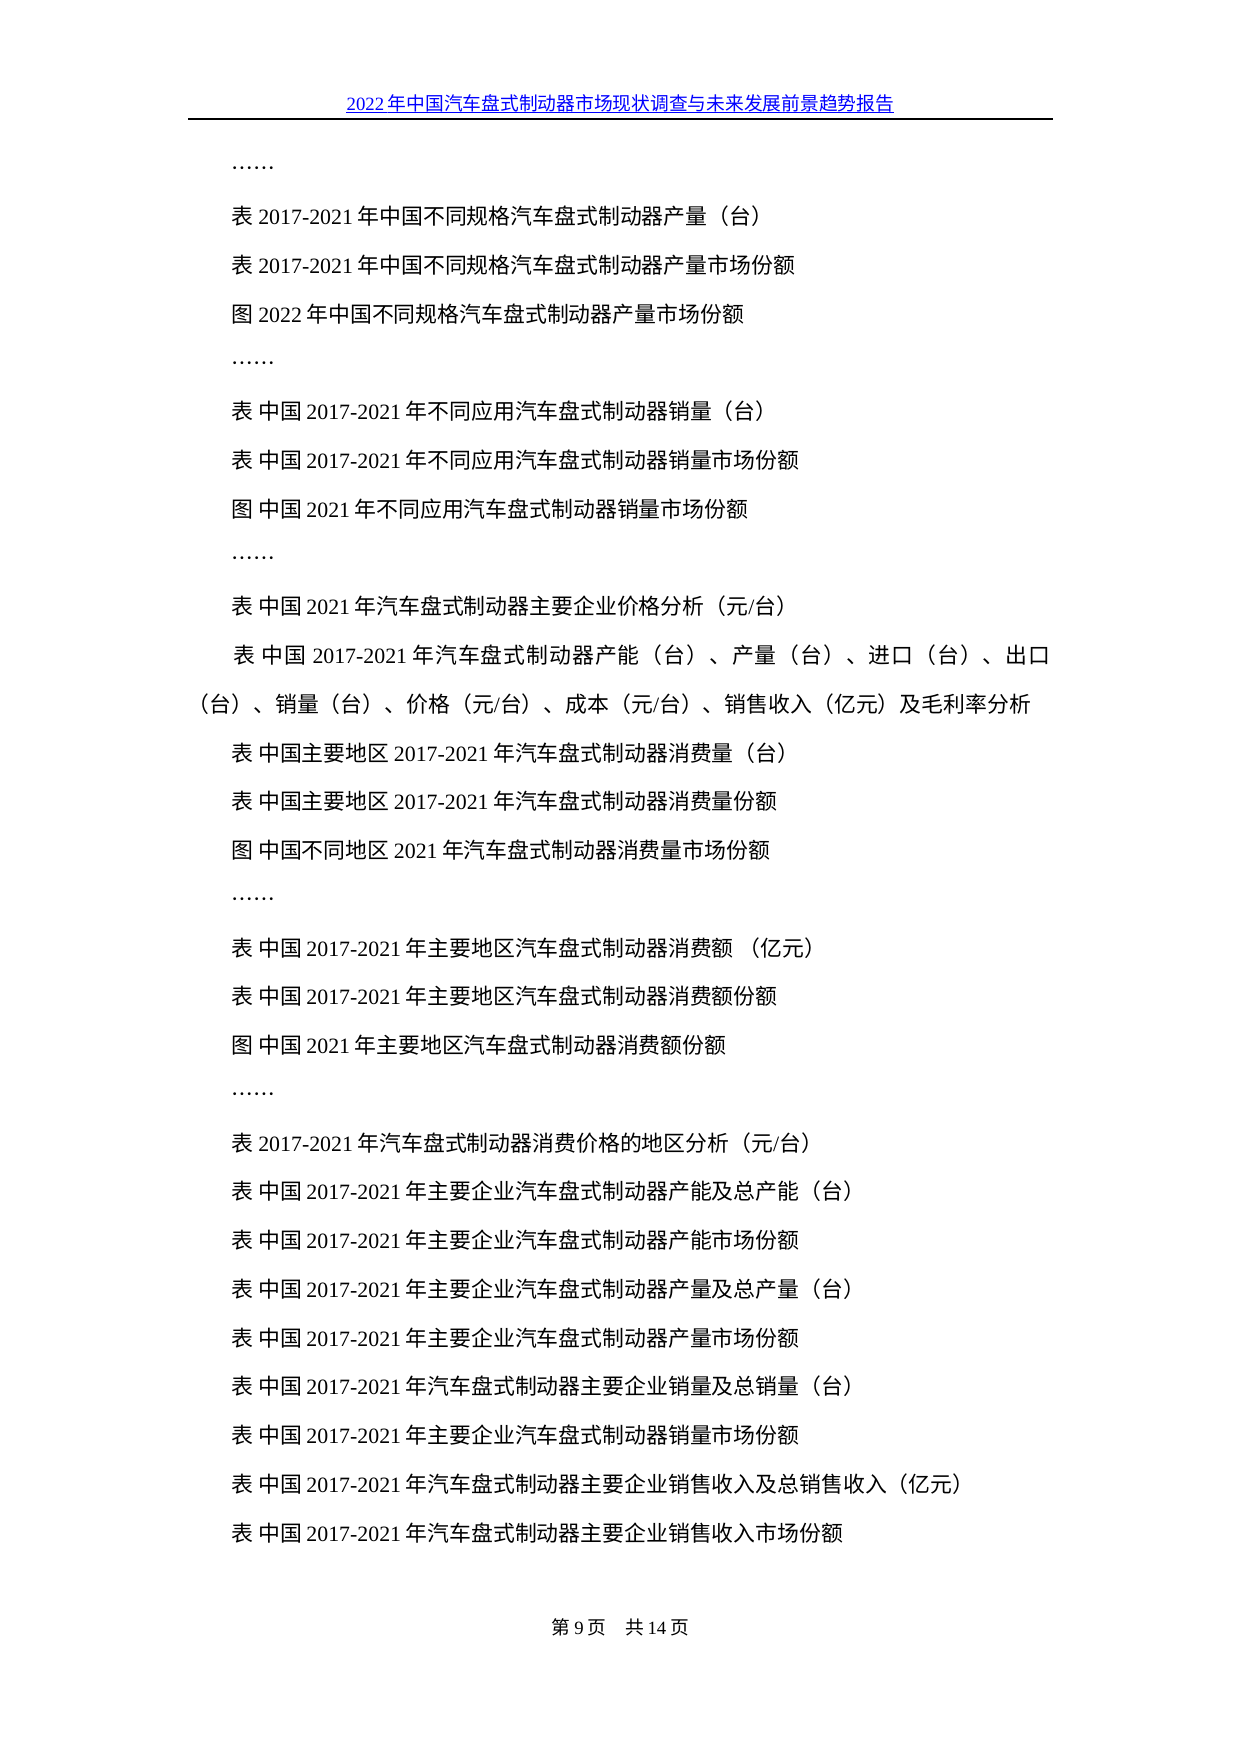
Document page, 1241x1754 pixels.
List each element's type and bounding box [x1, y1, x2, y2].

text [187, 150, 1053, 1548]
